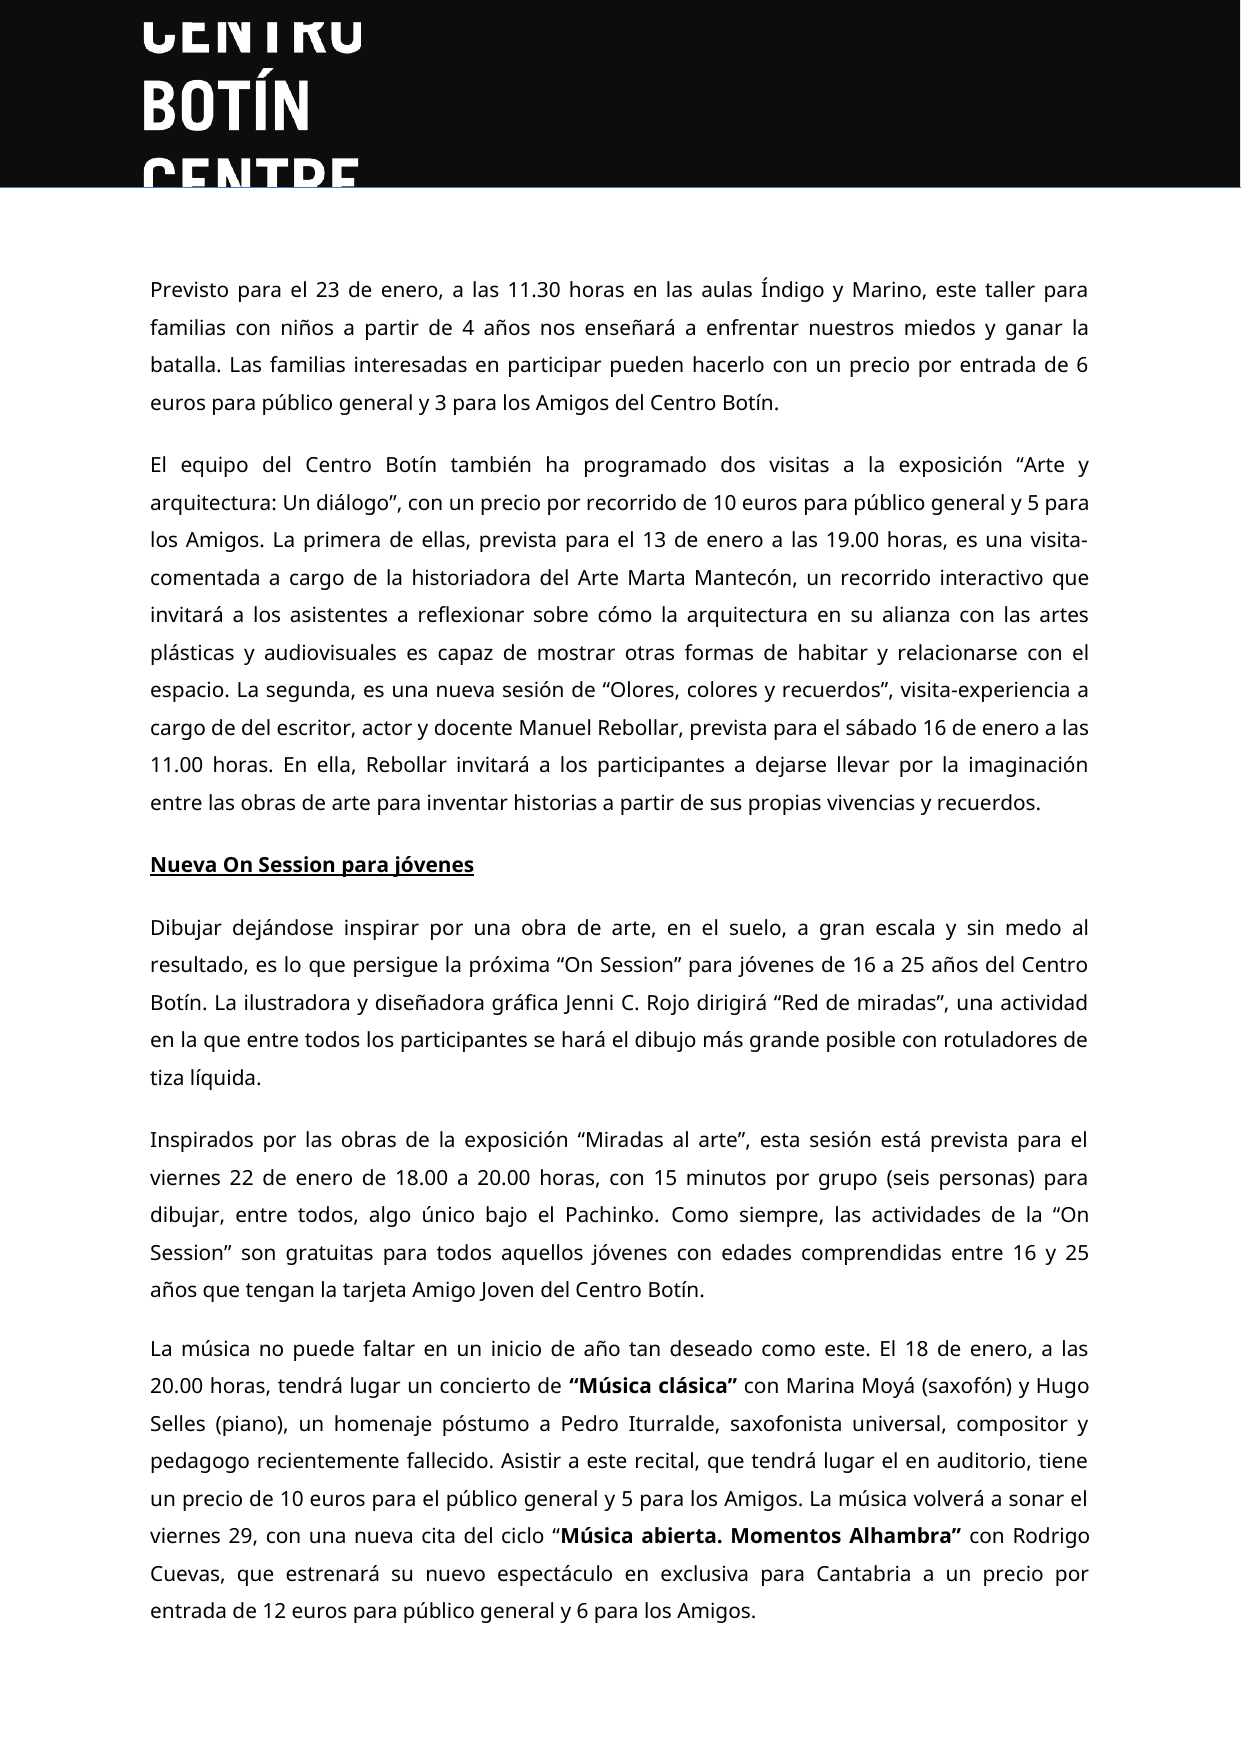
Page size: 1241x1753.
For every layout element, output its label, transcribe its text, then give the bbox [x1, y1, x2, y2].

text Nueva On Session para jóvenes [150, 846, 1090, 883]
text La música no puede faltar en un inicio de año tan deseado como este. El 18 de enero, a las 20.00 horas, tendrá lugar un concierto de “Música clásica” con Marina Moyá (saxofón) y Hugo Selles (piano), un homenaje póstumo a Pedro Iturralde, saxofonista universal, compositor y pedagogo recientemente fallecido. Asistir a este recital, que tendrá lugar el en auditorio, tiene un precio de 10 euros para el público general y 5 para los Amigos. La música volverá a sonar el viernes 29, con una nueva cita del ciclo “Música abierta. Momentos Alhambra” con Rodrigo Cuevas, que estrenará su nuevo espectáculo en exclusiva para Cantabria a un precio por entrada de 12 euros para público general y 6 para los Amigos. [150, 1329, 1090, 1629]
text El equipo del Centro Botín también ha programado dos visitas a la exposición “Arte y arquitectura: Un diálogo”, con un precio por recorrido de 10 euros para público general y 5 para los Amigos. La primera de ellas, prevista para el 13 de enero a las 19.00 horas, es una visita-comentada a cargo de la historiadora del Arte Marta Mantecón, un recorrido interactivo que invitará a los asistentes a reflexionar sobre cómo la arquitectura en su alianza con las artes plásticas y audiovisuales es capaz de mostrar otras formas de habitar y relacionarse con el espacio. La segunda, es una nueva sesión de “Olores, colores y recuerdos”, visita-experiencia a cargo de del escritor, actor y docente Manuel Rebollar, prevista para el sábado 16 de enero a las 11.00 horas. En ella, Rebollar invitará a los participantes a dejarse llevar por la imaginación entre las obras de arte para inventar historias a partir de sus propias vivencias y recuerdos. [150, 446, 1090, 821]
text Dibujar dejándose inspirar por una obra de arte, en el suelo, a gran escala y sin medo al resultado, es lo que persigue la próxima “On Session” para jóvenes de 16 a 25 años del Centro Botín. La ilustradora y diseñadora gráfica Jenni C. Rojo dirigirá “Red de miradas”, una actividad en la que entre todos los participantes se hará el dibujo más grande posible con rotuladores de tiza líquida. [150, 908, 1090, 1096]
text Previsto para el 23 de enero, a las 11.30 horas en las aulas Índigo y Marino, este taller para familias con niños a partir de 4 años nos enseñará a enfrentar nuestros miedos y ganar la batalla. Las familias interesadas en participar pueden hacerlo con un precio por entrada de 6 euros para público general y 3 para los Amigos del Centro Botín. [150, 271, 1090, 421]
text Inspirados por las obras de la exposición “Miradas al arte”, esta sesión está prevista para el viernes 22 de enero de 18.00 a 20.00 horas, con 15 minutos por grupo (seis personas) para dibujar, entre todos, algo único bajo el Pachinko. Como siempre, las actividades de la “On Session” son gratuitas para todos aquellos jóvenes con edades comprendidas entre 16 y 25 años que tengan la tarjeta Amigo Joven del Centro Botín. [150, 1121, 1090, 1308]
